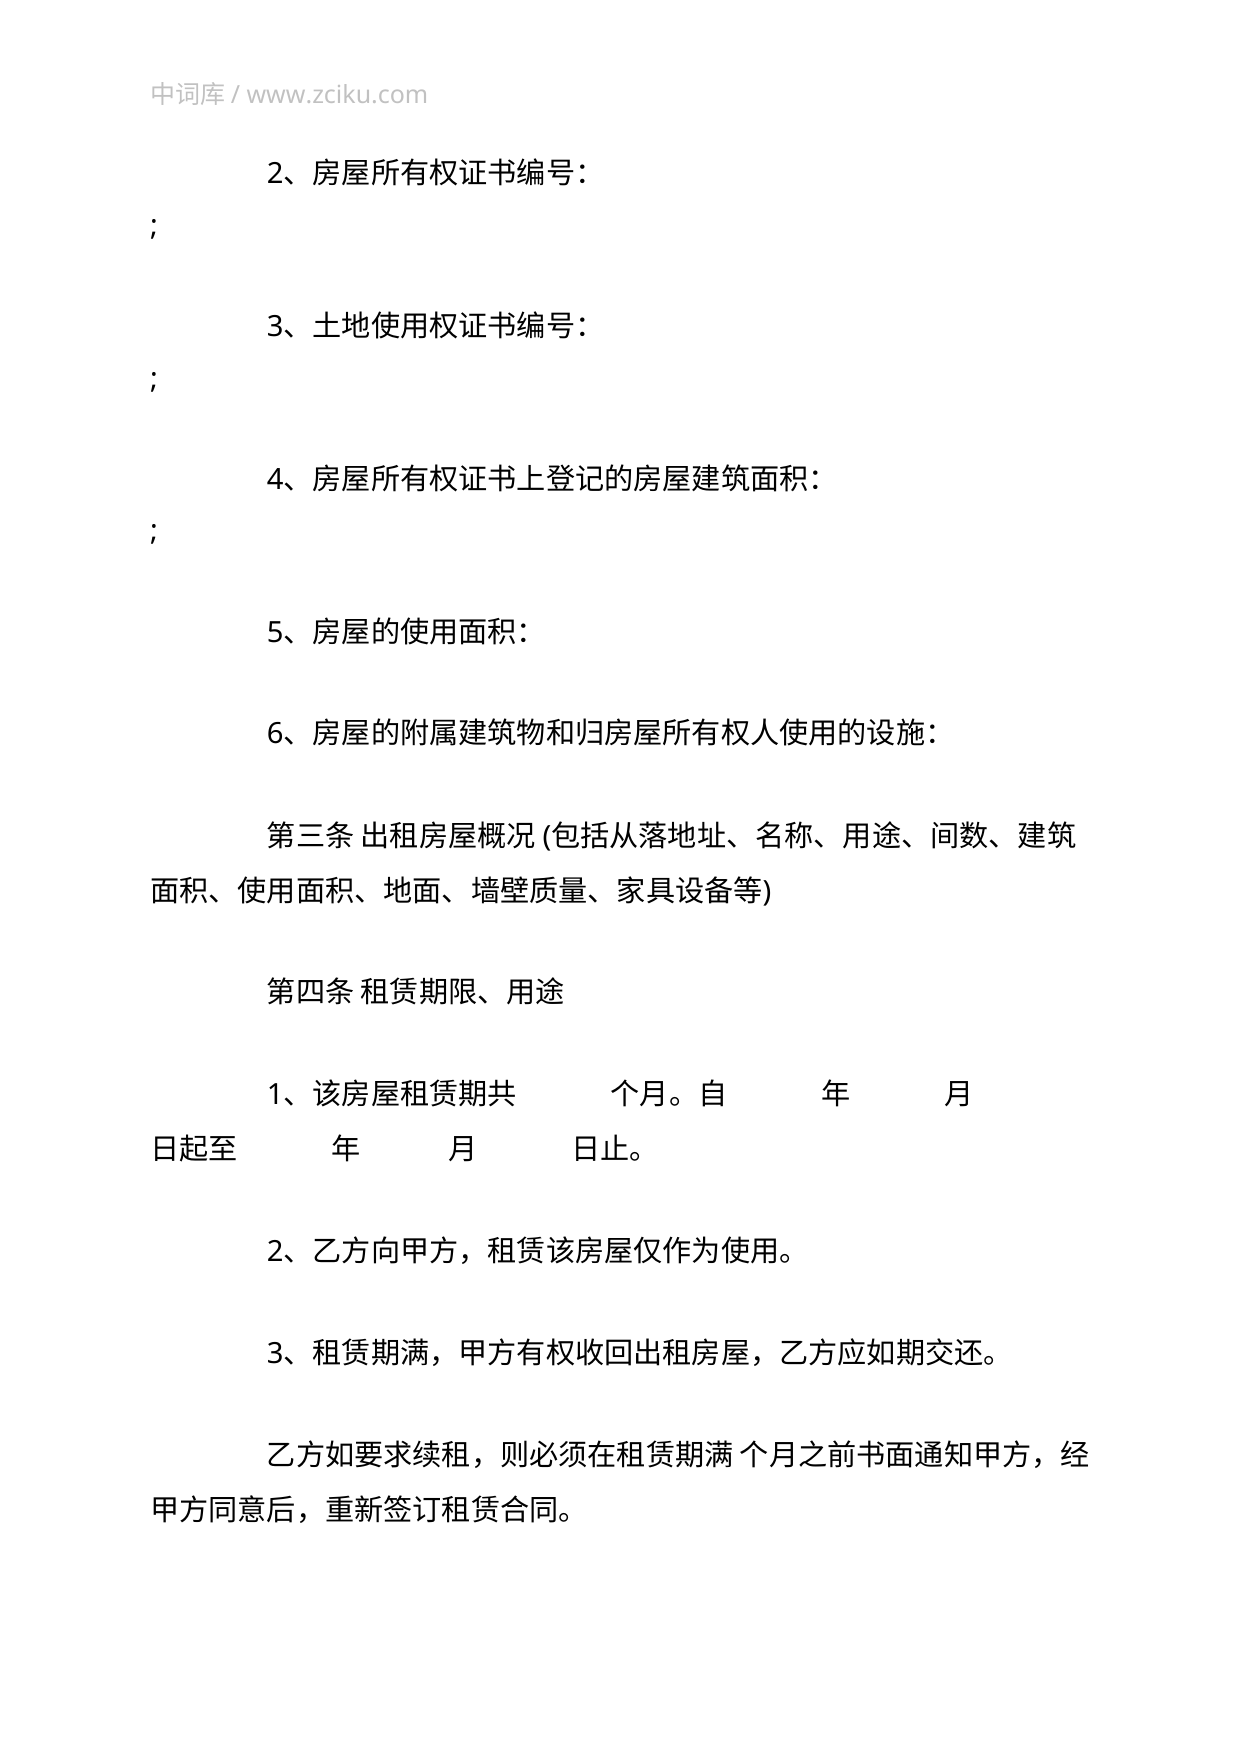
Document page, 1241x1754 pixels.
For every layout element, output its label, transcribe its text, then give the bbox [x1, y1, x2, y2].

text 乙方如要求续租，则必须在租赁期满 个月之前书面通知甲方，经甲方同意后，重新签订租赁合同。 [150, 1432, 1090, 1529]
text 4、房屋所有权证书上登记的房屋建筑面积： ; [150, 455, 1090, 549]
text 5、房屋的使用面积： [150, 608, 1090, 651]
text 第三条 出租房屋概况 (包括从落地址、名称、用途、间数、建筑面积、使用面积、地面、墙壁质量、家具设备等) [150, 812, 1090, 909]
text 3、土地使用权证书编号： ; [150, 303, 1090, 397]
text 第四条 租赁期限、用途 [150, 969, 1090, 1011]
text 6、房屋的附属建筑物和归房屋所有权人使用的设施： [150, 710, 1090, 752]
text 2、乙方向甲方，租赁该房屋仅作为使用。 [150, 1228, 1090, 1270]
text 3、租赁期满，甲方有权收回出租房屋，乙方应如期交还。 [150, 1329, 1090, 1372]
text 1、该房屋租赁期共 个月。自 年 月 日起至 年 月 日止。 [150, 1071, 1090, 1168]
text 2、房屋所有权证书编号： ; [150, 150, 1090, 244]
